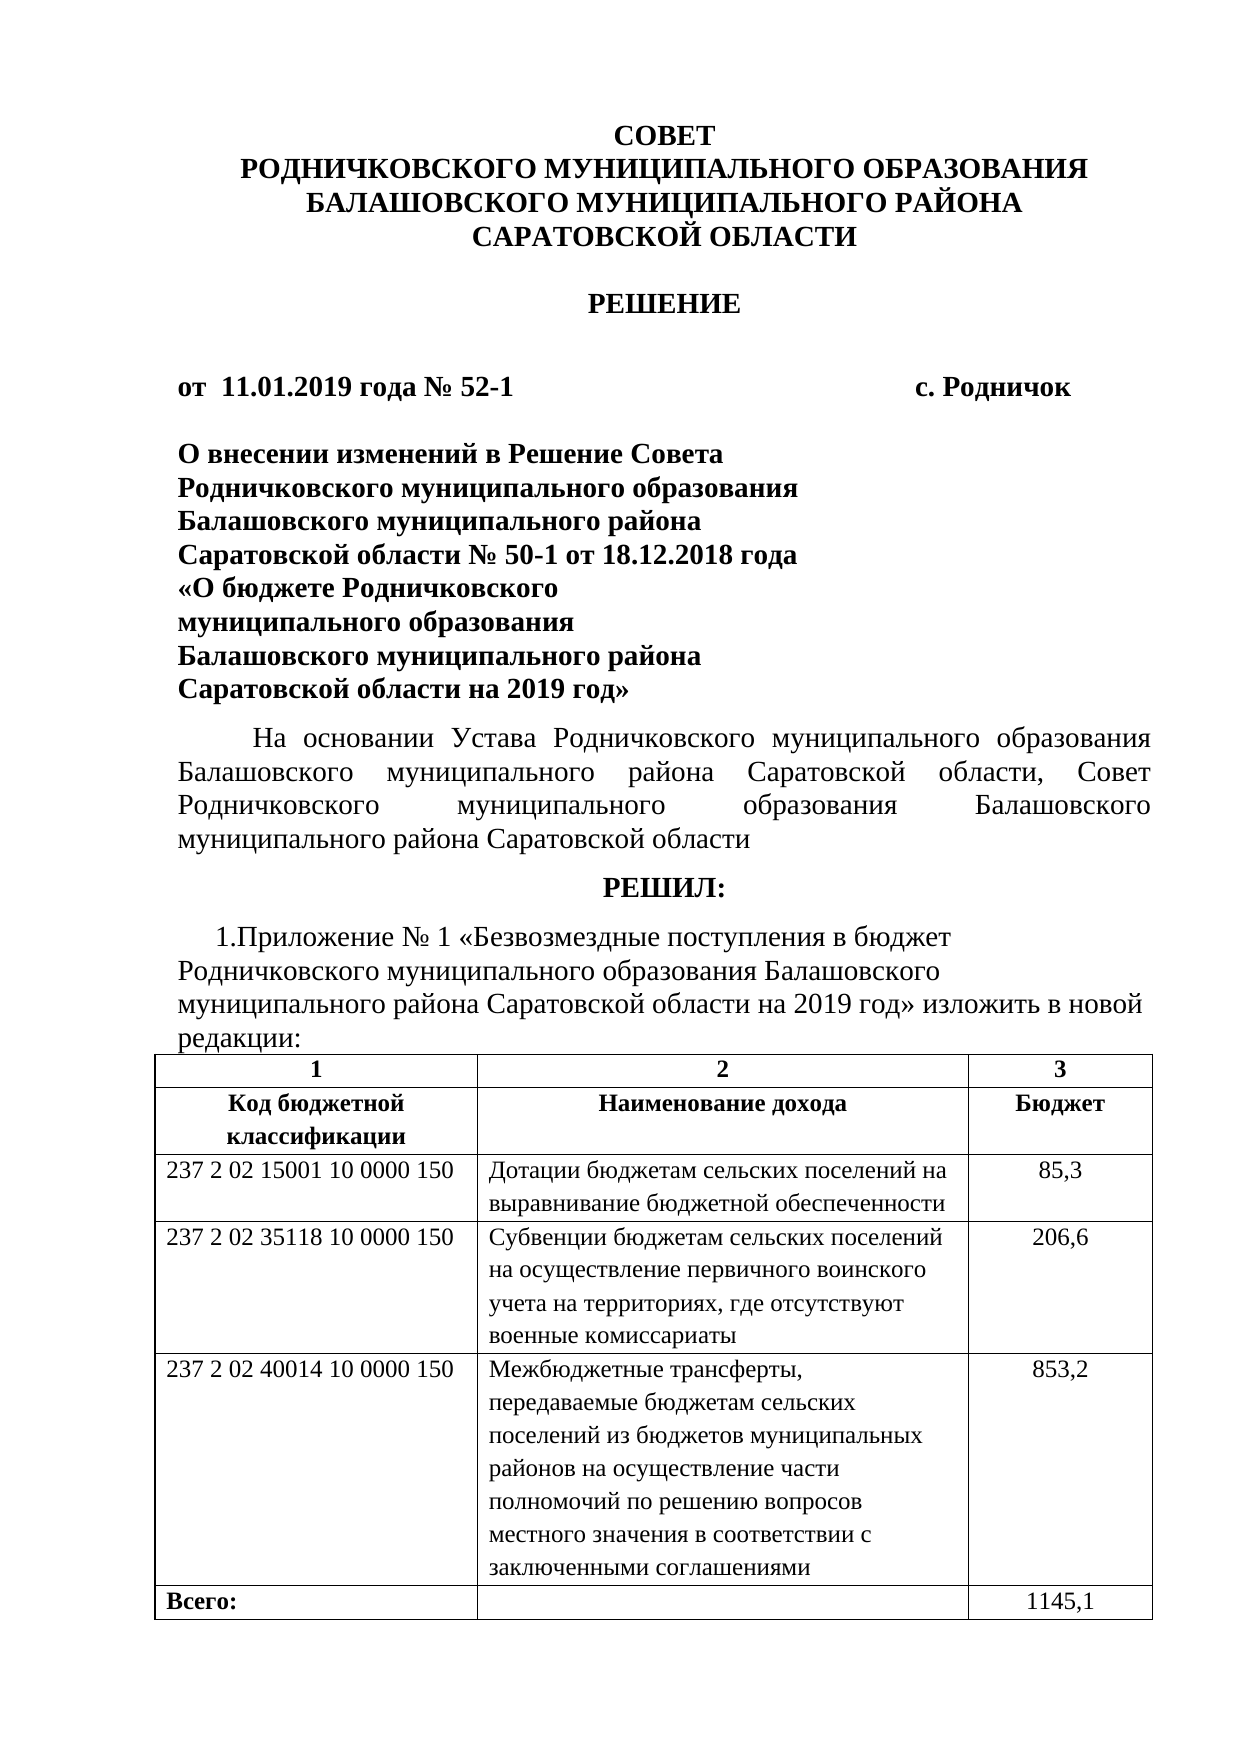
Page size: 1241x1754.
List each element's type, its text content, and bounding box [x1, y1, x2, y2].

table_cell Всего: [156, 1586, 477, 1619]
table_cell 853,2 [969, 1354, 1152, 1585]
text Саратовской области на 2019 год» [177, 671, 1152, 705]
text РЕШИЛ: [177, 870, 1152, 904]
text О внесении изменений в Решение Совета [177, 436, 1152, 470]
table_cell Дотации бюджетам сельских поселений на выравнивание бюджетной обеспеченности [478, 1155, 968, 1221]
text На основании Устава Родничковского муниципального образования Балашовского муниципального района Саратовской области, Совет Родничковского муниципального образования Балашовского муниципального района Саратовской области [177, 720, 1152, 854]
table_cell 85,3 [969, 1155, 1152, 1221]
table_cell Наименование дохода [478, 1088, 968, 1154]
text РЕШЕНИЕ [177, 286, 1152, 319]
table_cell Бюджет [969, 1088, 1152, 1154]
text от 11.01.2019 года № 52-1 с. Родничок [177, 369, 1152, 403]
title САРАТОВСКОЙ ОБЛАСТИ [177, 219, 1152, 252]
text муниципального образования [177, 604, 1152, 638]
table_header 2 [478, 1055, 968, 1087]
text 1.Приложение № 1 «Безвозмездные поступления в бюджет [215, 919, 1152, 953]
table_cell Межбюджетные трансферты, передаваемые бюджетам сельских поселений из бюджетов муниципальных районов на осуществление части полномочий по решению вопросов местного значения в соответствии с заключенными соглашениями [478, 1354, 968, 1585]
text Балашовского муниципального района [177, 503, 1152, 537]
title БАЛАШОВСКОГО МУНИЦИПАЛЬНОГО РАЙОНА [177, 185, 1152, 219]
table_cell [478, 1586, 968, 1619]
text Балашовского муниципального района [177, 638, 1152, 671]
text «О бюджете Родничковского [177, 571, 1152, 604]
table_cell 1145,1 [969, 1586, 1152, 1619]
title РОДНИЧКОВСКОГО МУНИЦИПАЛЬНОГО ОБРАЗОВАНИЯ [177, 152, 1152, 185]
table_cell Код бюджетной классификации [156, 1088, 477, 1154]
text Родничковского муниципального образования Балашовского муниципального района Саратовской области на 2019 год» изложить в новой редакции: [177, 953, 1152, 1053]
table_cell Субвенции бюджетам сельских поселений на осуществление первичного воинского учета на территориях, где отсутствуют военные комиссариаты [478, 1222, 968, 1353]
table_cell 237 2 02 35118 10 0000 150 [156, 1222, 477, 1353]
table_header 3 [969, 1055, 1152, 1087]
table_header 1 [156, 1055, 477, 1087]
table_cell 206,6 [969, 1222, 1152, 1353]
title СОВЕТ [177, 118, 1152, 152]
text Саратовской области № 50-1 от 18.12.2018 года [177, 537, 1152, 571]
table_cell 237 2 02 15001 10 0000 150 [156, 1155, 477, 1221]
text Родничковского муниципального образования [177, 470, 1152, 503]
table_cell 237 2 02 40014 10 0000 150 [156, 1354, 477, 1585]
